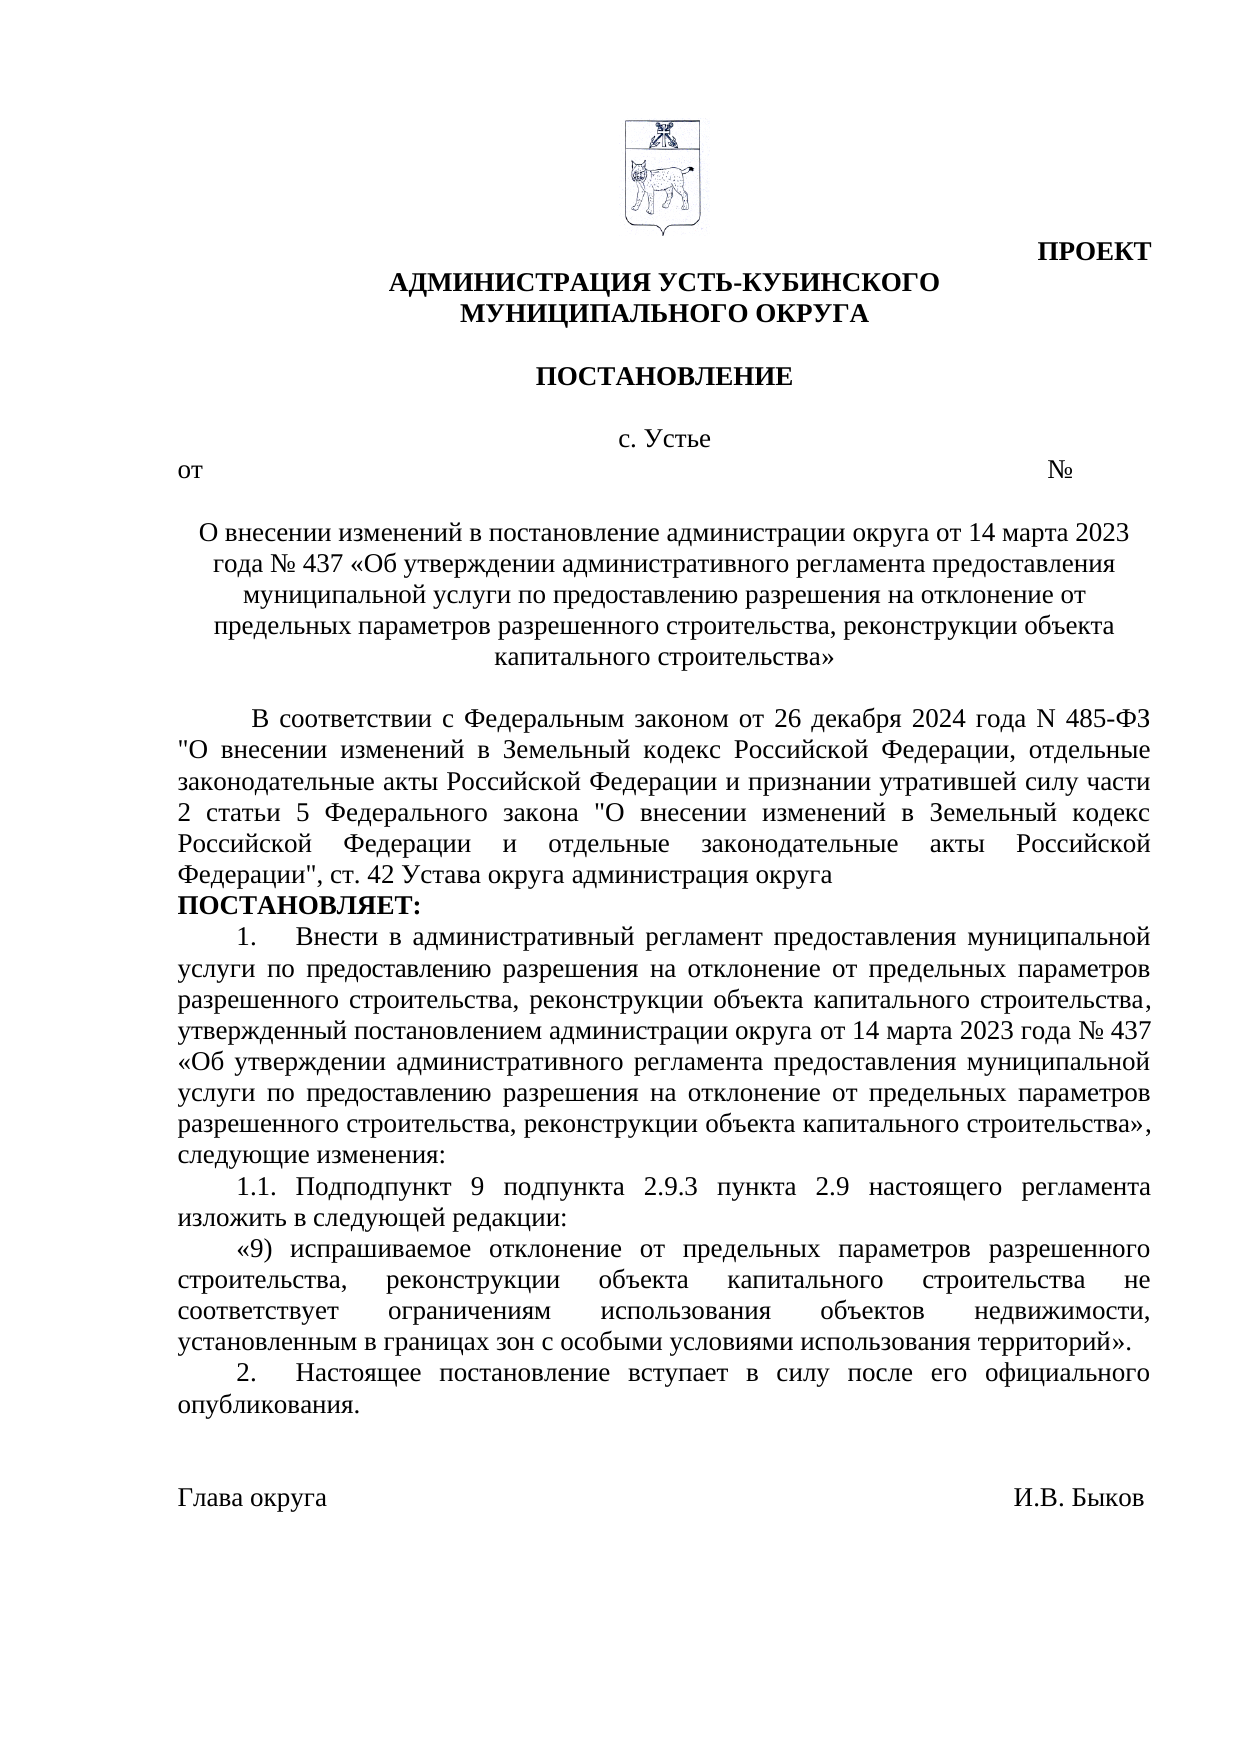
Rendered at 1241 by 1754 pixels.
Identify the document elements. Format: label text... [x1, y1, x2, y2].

text ПРОЕКТ [177, 235, 1152, 266]
text МУНИЦИПАЛЬНОГО ОКРУГА [177, 298, 1152, 329]
list Внести в административный регламент предоставления муниципальной услуги по предоставлению разрешения на отклонение от предельных параметров разрешенного строительства, реконструкции объекта капитального строительства, утвержденный постановлением администрации округа от 14 марта 2023 года № 437 «Об утверждении административного регламента предоставления муниципальной услуги по предоставлению разрешения на отклонение от предельных параметров разрешенного строительства, реконструкции объекта капитального строительства», следующие изменения: [177, 921, 1152, 1170]
text В соответствии с Федеральным законом от 26 декабря 2024 года N 485-ФЗ "О внесении изменений в Земельный кодекс Российской Федерации, отдельные законодательные акты Российской Федерации и признании утратившей силу части 2 статьи 5 Федерального закона "О внесении изменений в Земельный кодекс Российской Федерации и отдельные законодательные акты Российской Федерации", ст. 42 Устава округа администрация округа [177, 702, 1152, 889]
table_header Глава округа [166, 1481, 664, 1512]
text ПОСТАНОВЛЕНИЕ [177, 360, 1152, 391]
text от № [177, 453, 1152, 484]
text О внесении изменений в постановление администрации округа от 14 марта 2023 года № 437 «Об утверждении административного регламента предоставления муниципальной услуги по предоставлению разрешения на отклонение от предельных параметров разрешенного строительства, реконструкции объекта капитального строительства» [177, 516, 1152, 671]
list Подподпункт 9 подпункта 2.9.3 пункта 2.9 настоящего регламента изложить в следующей редакции: [177, 1170, 1152, 1232]
text ПОСТАНОВЛЯЕТ: [177, 889, 1152, 921]
picture [619, 118, 710, 236]
list Настоящее постановление вступает в силу после его официального опубликования. [177, 1357, 1152, 1419]
table_header И.В. Быков [664, 1481, 1163, 1512]
text «9) испрашиваемое отклонение от предельных параметров разрешенного строительства, реконструкции объекта капитального строительства не соответствует ограничениям использования объектов недвижимости, установленным в границах зон с особыми условиями использования территорий». [177, 1232, 1152, 1357]
text АДМИНИСТРАЦИЯ УСТЬ-КУБИНСКОГО [177, 266, 1152, 298]
text с. Устье [177, 422, 1152, 453]
